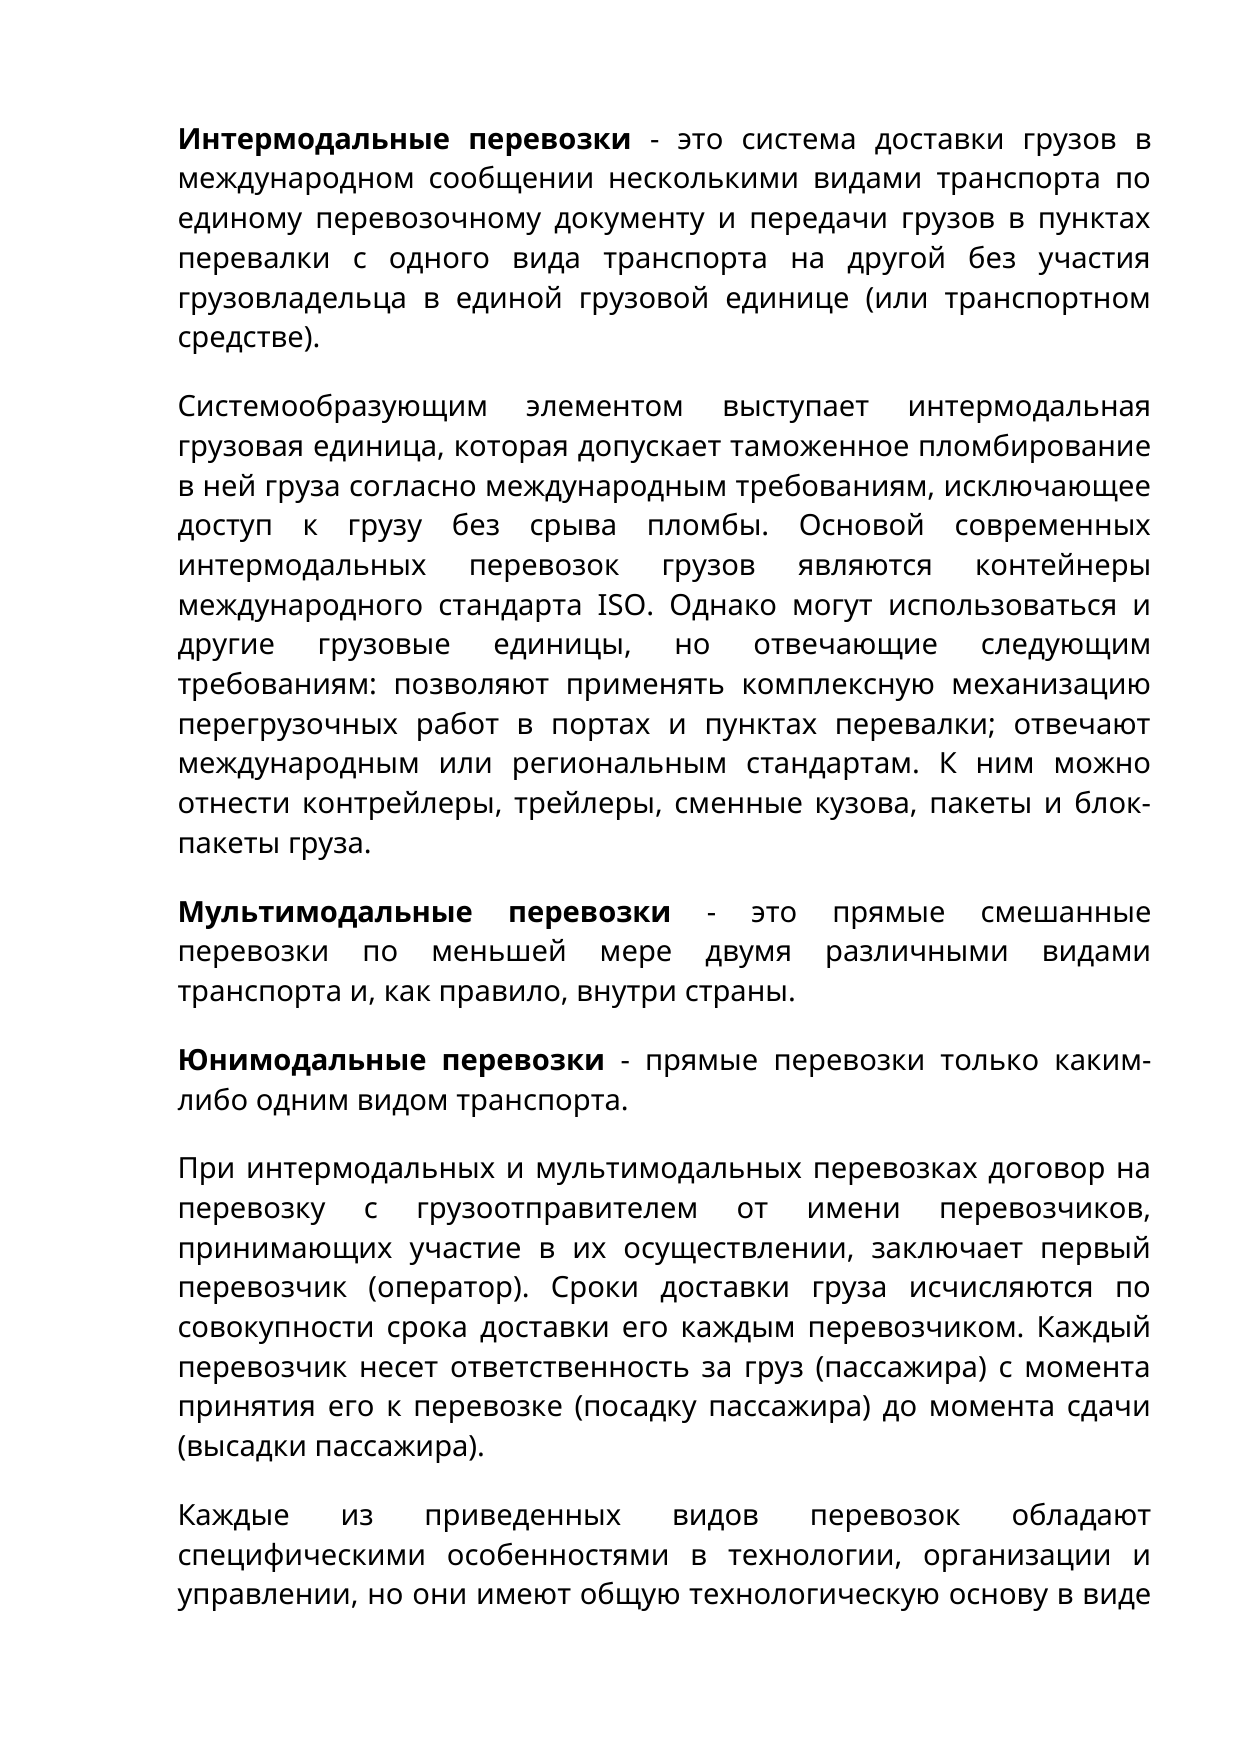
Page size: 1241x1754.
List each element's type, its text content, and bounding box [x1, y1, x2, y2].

text При интермодальных и мультимодальных перевозках договор на перевозку с грузоотправителем от имени перевозчиков, принимающих участие в их осуществлении, заключает первый перевозчик (оператор). Сроки доставки груза исчисляются по совокупности срока доставки его каждым перевозчиком. Каждый перевозчик несет ответственность за груз (пассажира) с момента принятия его к перевозке (посадку пассажира) до момента сдачи (высадки пассажира). [177, 1148, 1152, 1465]
text Мультимодальные перевозки - это прямые смешанные перевозки по меньшей мере двумя различными видами транспорта и, как правило, внутри страны. [177, 891, 1152, 1010]
text Юнимодальные перевозки - прямые перевозки только каким-либо одним видом транспорта. [177, 1039, 1152, 1118]
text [177, 1494, 1152, 1613]
text Системообразующим элементом выступает интермодальная грузовая единица, которая допускает таможенное пломбирование в ней груза согласно международным требованиям, исключающее доступ к грузу без срыва пломбы. Основой современных интермодальных перевозок грузов являются контейнеры международного стандарта ISO. Однако могут использоваться и другие грузовые единицы, но отвечающие следующим требованиям: позволяют применять комплексную механизацию перегрузочных работ в портах и пунктах перевалки; отвечают международным или региональным стандартам. К ним можно отнести контрейлеры, трейлеры, сменные кузова, пакеты и блок-пакеты груза. [177, 385, 1152, 862]
text Интермодальные перевозки - это система доставки грузов в международном сообщении несколькими видами транспорта по единому перевозочному документу и передачи грузов в пунктах перевалки с одного вида транспорта на другой без участия грузовладельца в единой грузовой единице (или транспортном средстве). [177, 118, 1152, 356]
